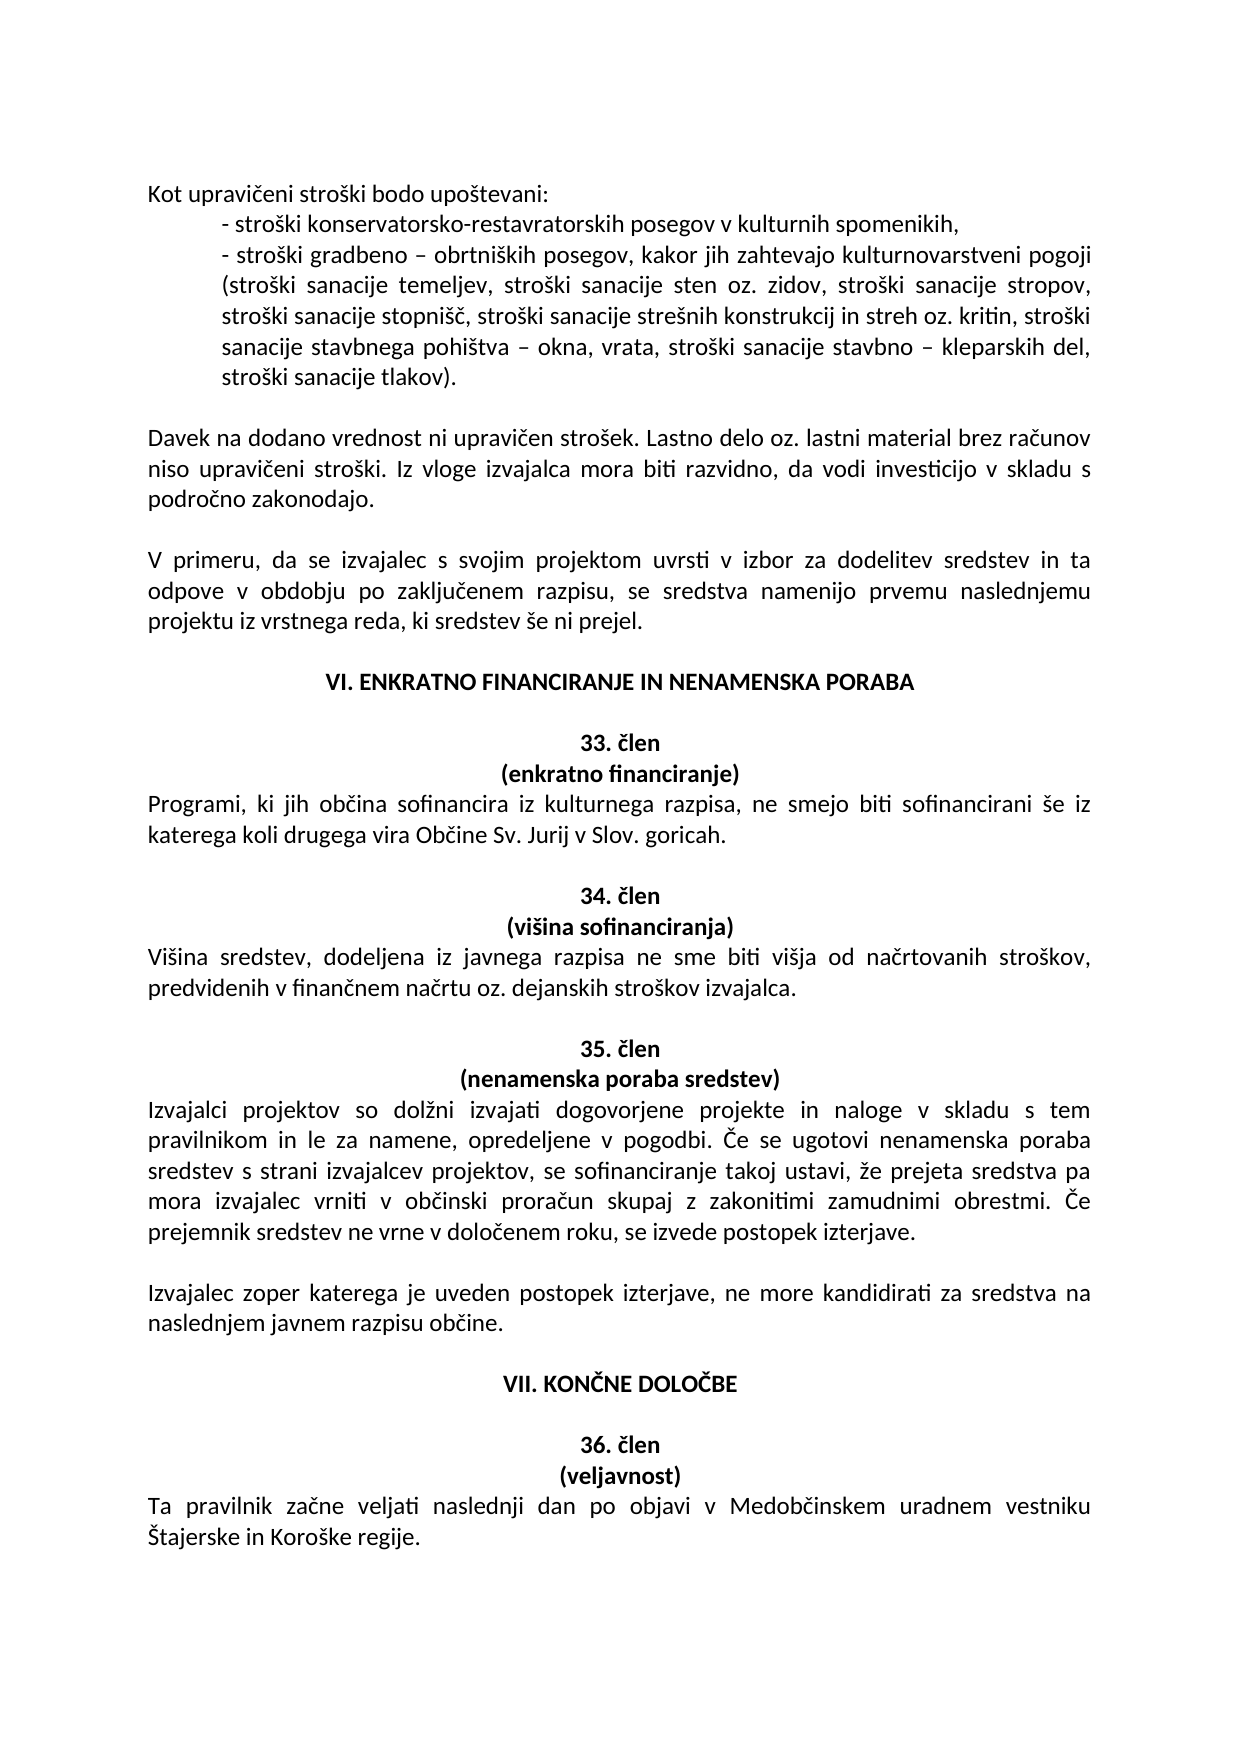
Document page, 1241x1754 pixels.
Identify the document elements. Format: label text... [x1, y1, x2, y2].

text V primeru, da se izvajalec s svojim projektom uvrsti v izbor za dodelitev sredstev in ta odpove v obdobju po zaključenem razpisu, se sredstva namenijo prvemu naslednjemu projektu iz vrstnega reda, ki sredstev še ni prejel. [148, 544, 1093, 636]
text - stroški konservatorsko-restavratorskih posegov v kulturnih spomenikih, [221, 209, 1093, 239]
text Kot upravičeni stroški bodo upoštevani: [148, 178, 1093, 209]
text Izvajalci projektov so dolžni izvajati dogovorjene projekte in naloge v skladu s tem pravilnikom in le za namene, opredeljene v pogodbi. Če se ugotovi nenamenska poraba sredstev s strani izvajalcev projektov, se sofinanciranje takoj ustavi, že prejeta sredstva pa mora izvajalec vrniti v občinski proračun skupaj z zakonitimi zamudnimi obrestmi. Če prejemnik sredstev ne vrne v določenem roku, se izvede postopek izterjave. [148, 1094, 1093, 1246]
text (enkratno financiranje) [148, 758, 1093, 788]
text (nenamenska poraba sredstev) [148, 1063, 1093, 1094]
text Izvajalec zoper katerega je uveden postopek izterjave, ne more kandidirati za sredstva na naslednjem javnem razpisu občine. [148, 1277, 1093, 1338]
text 36. člen [148, 1429, 1093, 1460]
text Davek na dodano vrednost ni upravičen strošek. Lastno delo oz. lastni material brez računov niso upravičeni stroški. Iz vloge izvajalca mora biti razvidno, da vodi investicijo v skladu s področno zakonodajo. [148, 422, 1093, 514]
text 33. člen [148, 727, 1093, 758]
text 35. člen [148, 1033, 1093, 1063]
text (višina sofinanciranja) [148, 911, 1093, 941]
text VI. ENKRATNO FINANCIRANJE IN NENAMENSKA PORABA [148, 666, 1093, 697]
text Višina sredstev, dodeljena iz javnega razpisa ne sme biti višja od načrtovanih stroškov, predvidenih v finančnem načrtu oz. dejanskih stroškov izvajalca. [148, 941, 1093, 1002]
text VII. KONČNE DOLOČBE [148, 1368, 1093, 1399]
text Ta pravilnik začne veljati naslednji dan po objavi v Medobčinskem uradnem vestniku Štajerske in Koroške regije. [148, 1491, 1093, 1552]
text - stroški gradbeno – obrtniških posegov, kakor jih zahtevajo kulturnovarstveni pogoji (stroški sanacije temeljev, stroški sanacije sten oz. zidov, stroški sanacije stropov, stroški sanacije stopnišč, stroški sanacije strešnih konstrukcij in streh oz. kritin, stroški sanacije stavbnega pohištva – okna, vrata, stroški sanacije stavbno – kleparskih del, stroški sanacije tlakov). [221, 239, 1093, 392]
text 34. člen [148, 880, 1093, 911]
text (veljavnost) [148, 1460, 1093, 1491]
text Programi, ki jih občina sofinancira iz kulturnega razpisa, ne smejo biti sofinancirani še iz katerega koli drugega vira Občine Sv. Jurij v Slov. goricah. [148, 788, 1093, 849]
